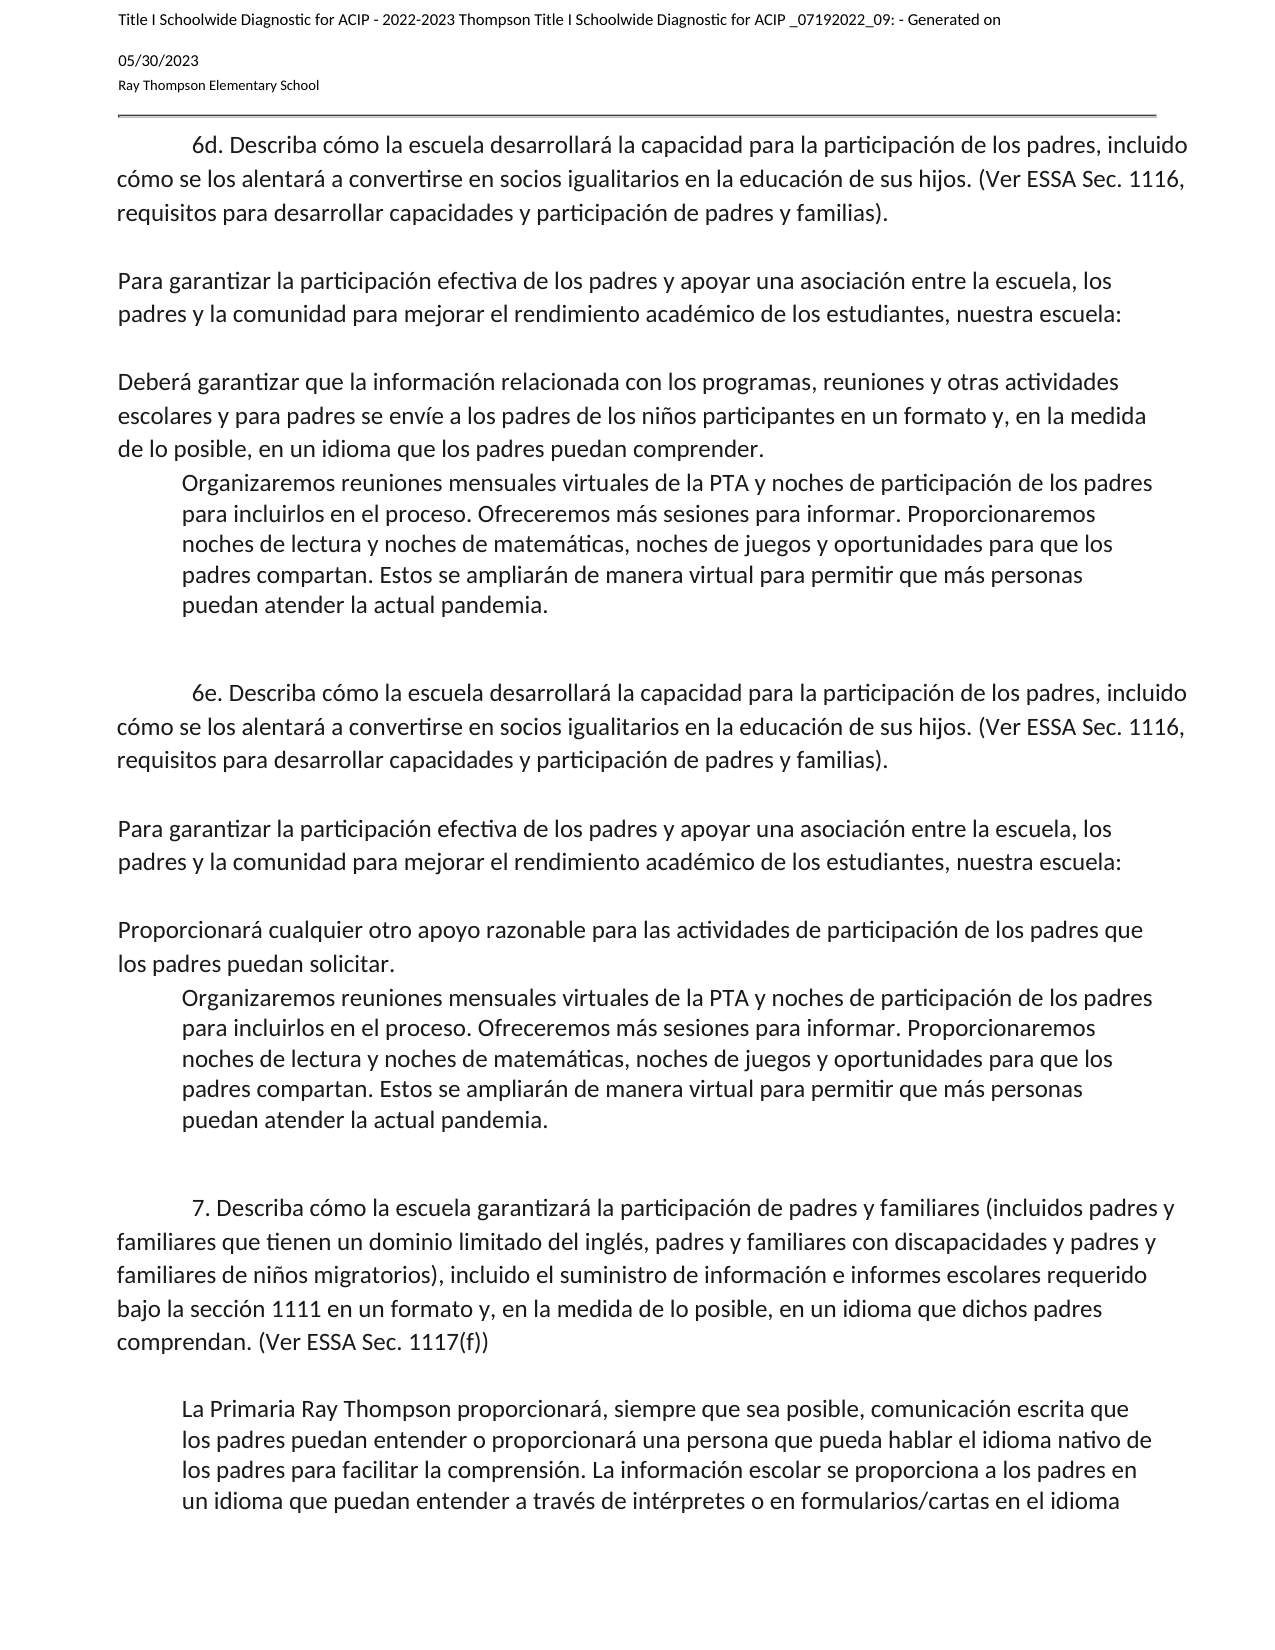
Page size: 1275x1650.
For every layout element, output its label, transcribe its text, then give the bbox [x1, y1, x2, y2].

text Deberá garantizar que la información relacionada con los programas, reuniones y otras actividades escolares y para padres se envíe a los padres de los niños participantes en un formato y, en la medida de lo posible, en un idioma que los padres puedan comprender. [118, 366, 1157, 464]
text 6d. Describa cómo la escuela desarrollará la capacidad para la participación de los padres, incluido cómo se los alentará a convertirse en socios igualitarios en la educación de sus hijos. (Ver ESSA Sec. 1116, requisitos para desarrollar capacidades y participación de padres y familias). [117, 129, 1193, 227]
text Organizaremos reuniones mensuales virtuales de la PTA y noches de participación de los padres para incluirlos en el proceso. Ofreceremos más sesiones para informar. Proporcionaremos noches de lectura y noches de matemáticas, noches de juegos y oportunidades para que los padres compartan. Estos se ampliarán de manera virtual para permitir que más personas puedan atender la actual pandemia. [182, 982, 1157, 1134]
text 7. Describa cómo la escuela garantizará la participación de padres y familiares (incluidos padres y familiares que tienen un dominio limitado del inglés, padres y familiares con discapacidades y padres y familiares de niños migratorios), incluido el suministro de información e informes escolares requerido bajo la sección 1111 en un formato y, en la medida de lo posible, en un idioma que dichos padres comprendan. (Ver ESSA Sec. 1117(f)) [117, 1192, 1177, 1357]
text Para garantizar la participación efectiva de los padres y apoyar una asociación entre la escuela, los padres y la comunidad para mejorar el rendimiento académico de los estudiantes, nuestra escuela: [118, 265, 1157, 329]
text Para garantizar la participación efectiva de los padres y apoyar una asociación entre la escuela, los padres y la comunidad para mejorar el rendimiento académico de los estudiantes, nuestra escuela: [118, 813, 1157, 877]
text 6e. Describa cómo la escuela desarrollará la capacidad para la participación de los padres, incluido cómo se los alentará a convertirse en socios igualitarios en la educación de sus hijos. (Ver ESSA Sec. 1116, requisitos para desarrollar capacidades y participación de padres y familias). [117, 678, 1192, 775]
text Proporcionará cualquier otro apoyo razonable para las actividades de participación de los padres que los padres puedan solicitar. [118, 914, 1157, 978]
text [182, 1393, 1157, 1515]
text Organizaremos reuniones mensuales virtuales de la PTA y noches de participación de los padres para incluirlos en el proceso. Ofreceremos más sesiones para informar. Proporcionaremos noches de lectura y noches de matemáticas, noches de juegos y oportunidades para que los padres compartan. Estos se ampliarán de manera virtual para permitir que más personas puedan atender la actual pandemia. [182, 467, 1157, 620]
